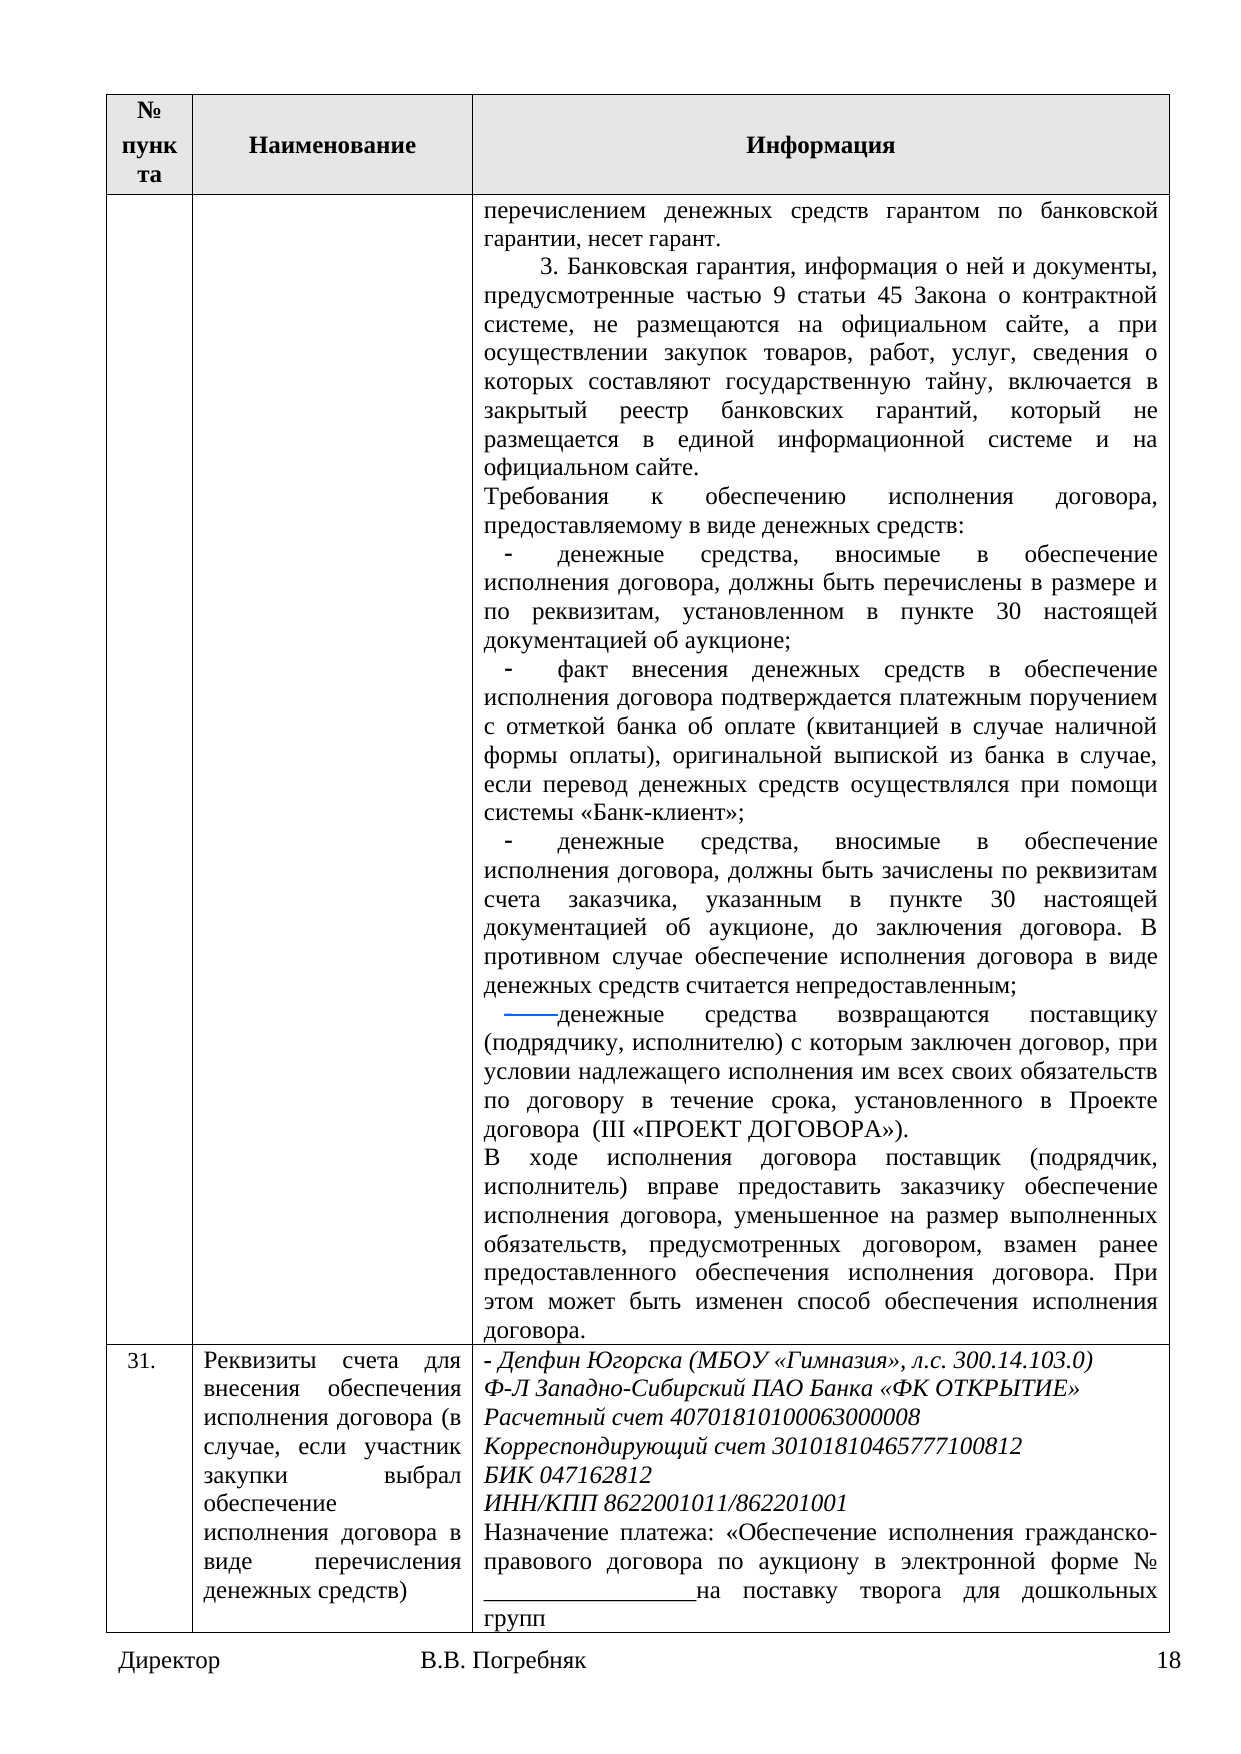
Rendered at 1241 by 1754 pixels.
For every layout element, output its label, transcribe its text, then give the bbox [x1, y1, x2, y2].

table_cell Реквизиты счета для внесения обеспечения исполнения договора (в случае, если участник закупки выбрал обеспечение исполнения договора в виде перечисления денежных средств) [193, 1345, 472, 1632]
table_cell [473, 195, 1169, 1344]
table_cell - Депфин Югорска (МБОУ «Гимназия», л.с. 300.14.103.0) Ф-Л Западно-Сибирский ПАО Банка «ФК ОТКРЫТИЕ» Расчетный счет 40701810100063000008 Корреспондирующий счет 30101810465777100812 БИК 047162812 ИНН/КПП 8622001011/862201001 Назначение платежа: «Обеспечение исполнения гражданско-правового договора по аукциону в электронной форме № _________________на поставку творога для дошкольных групп [473, 1345, 1169, 1632]
table_header Информация [473, 95, 1169, 194]
table_header № пункта [107, 95, 192, 194]
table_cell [193, 195, 472, 1344]
table_header Наименование [193, 95, 472, 194]
table_cell [107, 1345, 192, 1632]
table_cell [107, 195, 192, 1344]
